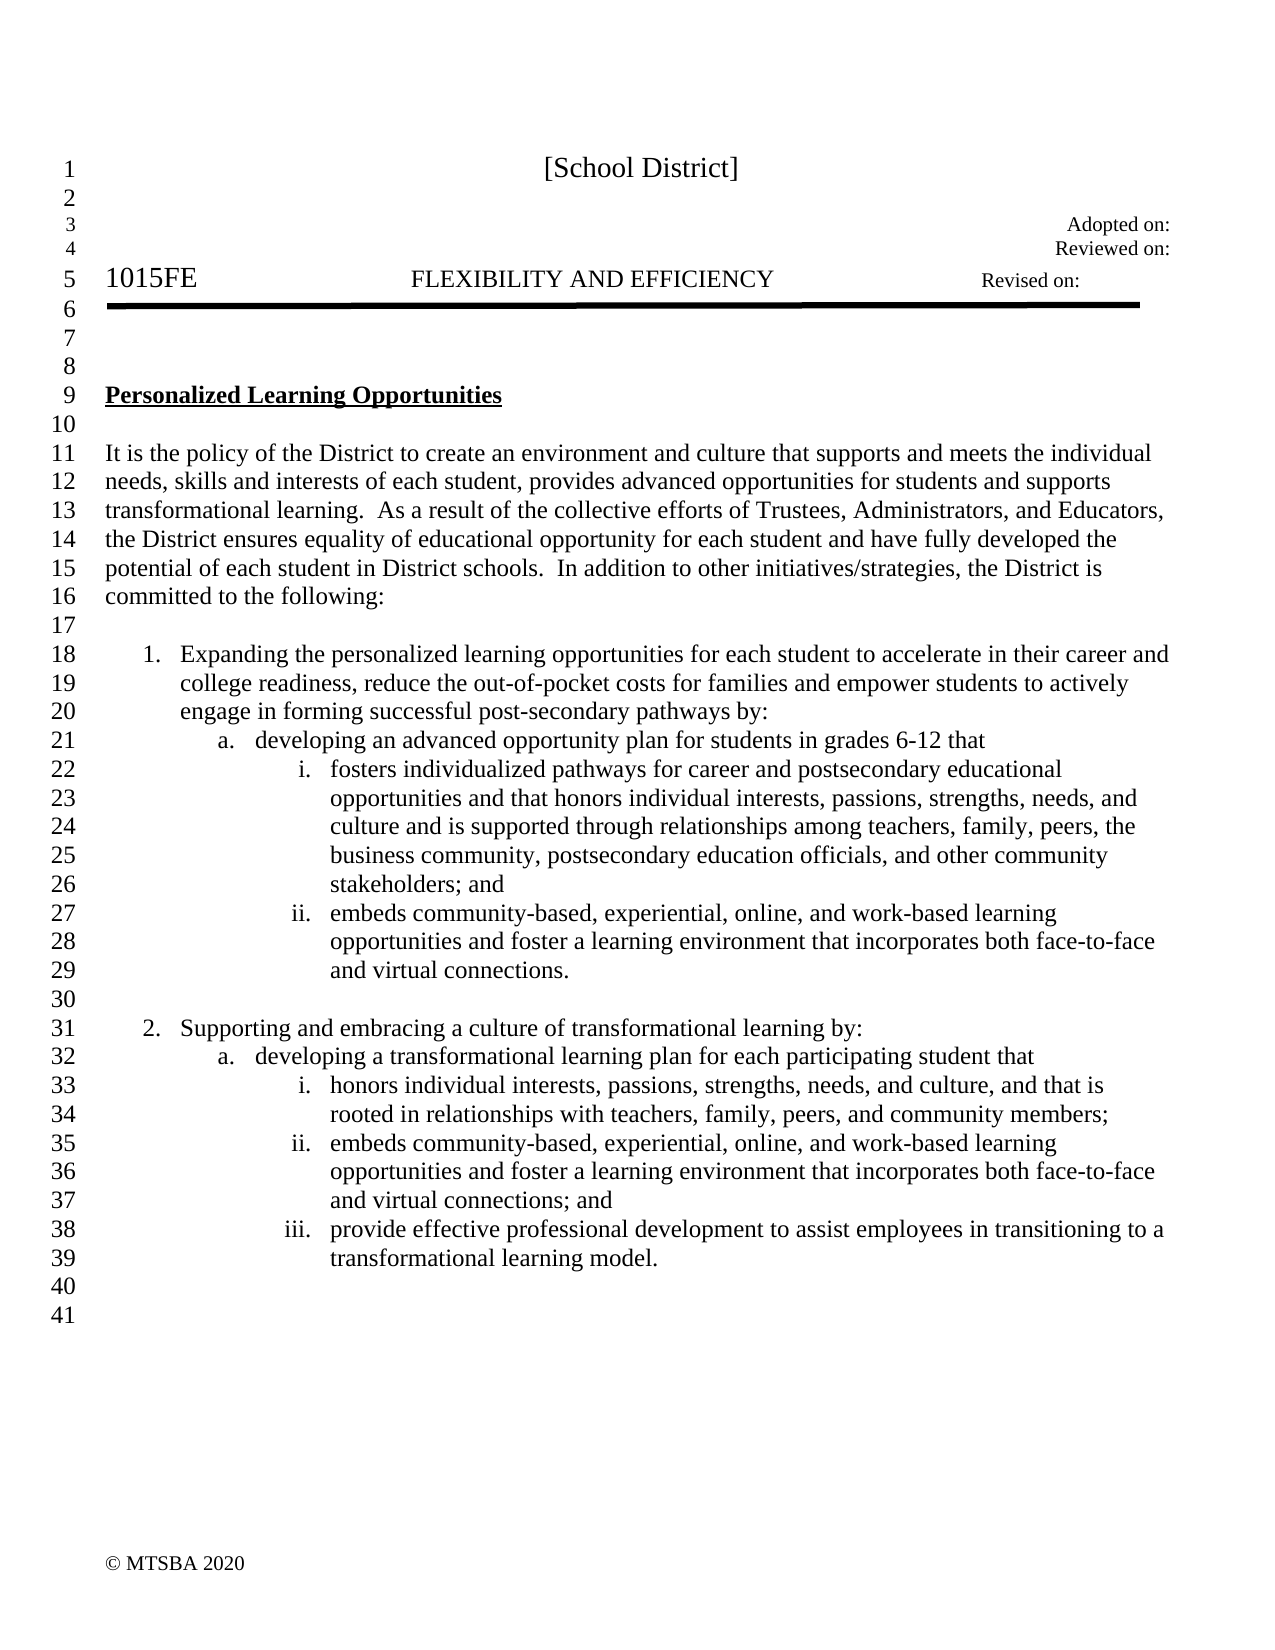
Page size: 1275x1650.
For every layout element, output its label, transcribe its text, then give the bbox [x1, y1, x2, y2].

text Personalized Learning Opportunities [105, 380, 1170, 409]
list embeds community-based, experiential, online, and work-based learning opportunities and foster a learning environment that incorporates both face-to-face and virtual connections. [311, 898, 1170, 984]
list developing a transformational learning plan for each participating student that [217, 1041, 1170, 1070]
text It is the policy of the District to create an environment and culture that supports and meets the individual needs, skills and interests of each student, provides advanced opportunities for students and supports transformational learning. As a result of the collective efforts of Trustees, Administrators, and Educators, the District ensures equality of educational opportunity for each student and have fully developed the potential of each student in District schools. In addition to other initiatives/strategies, the District is committed to the following: [105, 438, 1170, 610]
list provide effective professional development to assist employees in transitioning to a transformational learning model. [311, 1214, 1170, 1271]
text Reviewed on: [105, 236, 1170, 260]
list fosters individualized pathways for career and postsecondary educational opportunities and that honors individual interests, passions, strengths, needs, and culture and is supported through relationships among teachers, family, peers, the business community, postsecondary education officials, and other community stakeholders; and [311, 754, 1170, 898]
text [School District] [105, 150, 1170, 183]
list Supporting and embracing a culture of transformational learning by: [142, 1013, 1170, 1041]
list developing an advanced opportunity plan for students in grades 6-12 that [217, 725, 1170, 754]
list Expanding the personalized learning opportunities for each student to accelerate in their career and college readiness, reduce the out-of-pocket costs for families and empower students to actively engage in forming successful post-secondary pathways by: [142, 639, 1170, 725]
text Adopted on: [105, 212, 1170, 236]
text 1015FE FLEXIBILITY AND EFFICIENCY Revised on: [105, 260, 1170, 294]
list embeds community-based, experiential, online, and work-based learning opportunities and foster a learning environment that incorporates both face-to-face and virtual connections; and [311, 1128, 1170, 1214]
list honors individual interests, passions, strengths, needs, and culture, and that is rooted in relationships with teachers, family, peers, and community members; [311, 1070, 1170, 1128]
